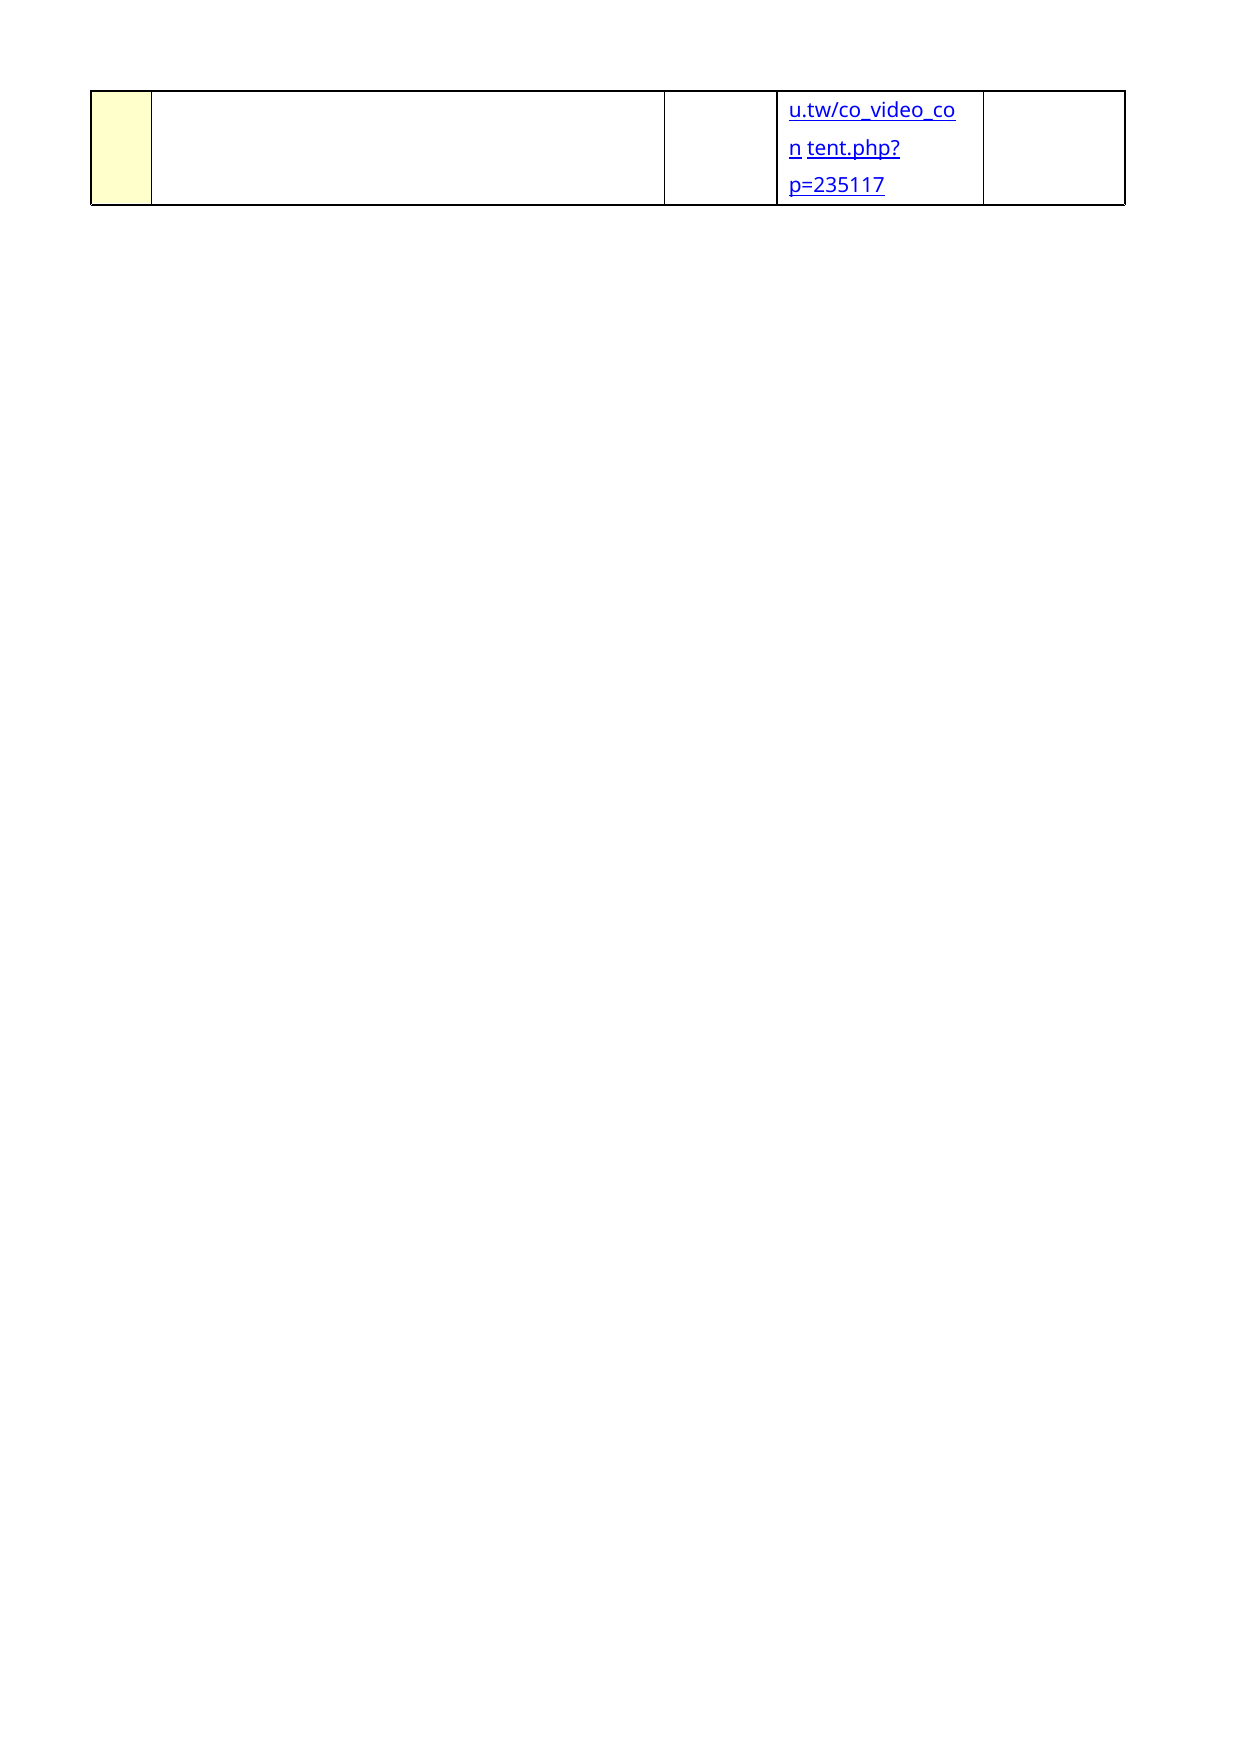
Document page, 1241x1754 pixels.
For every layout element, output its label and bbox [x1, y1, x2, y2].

table_cell [152, 92, 664, 203]
table_cell [665, 92, 776, 203]
